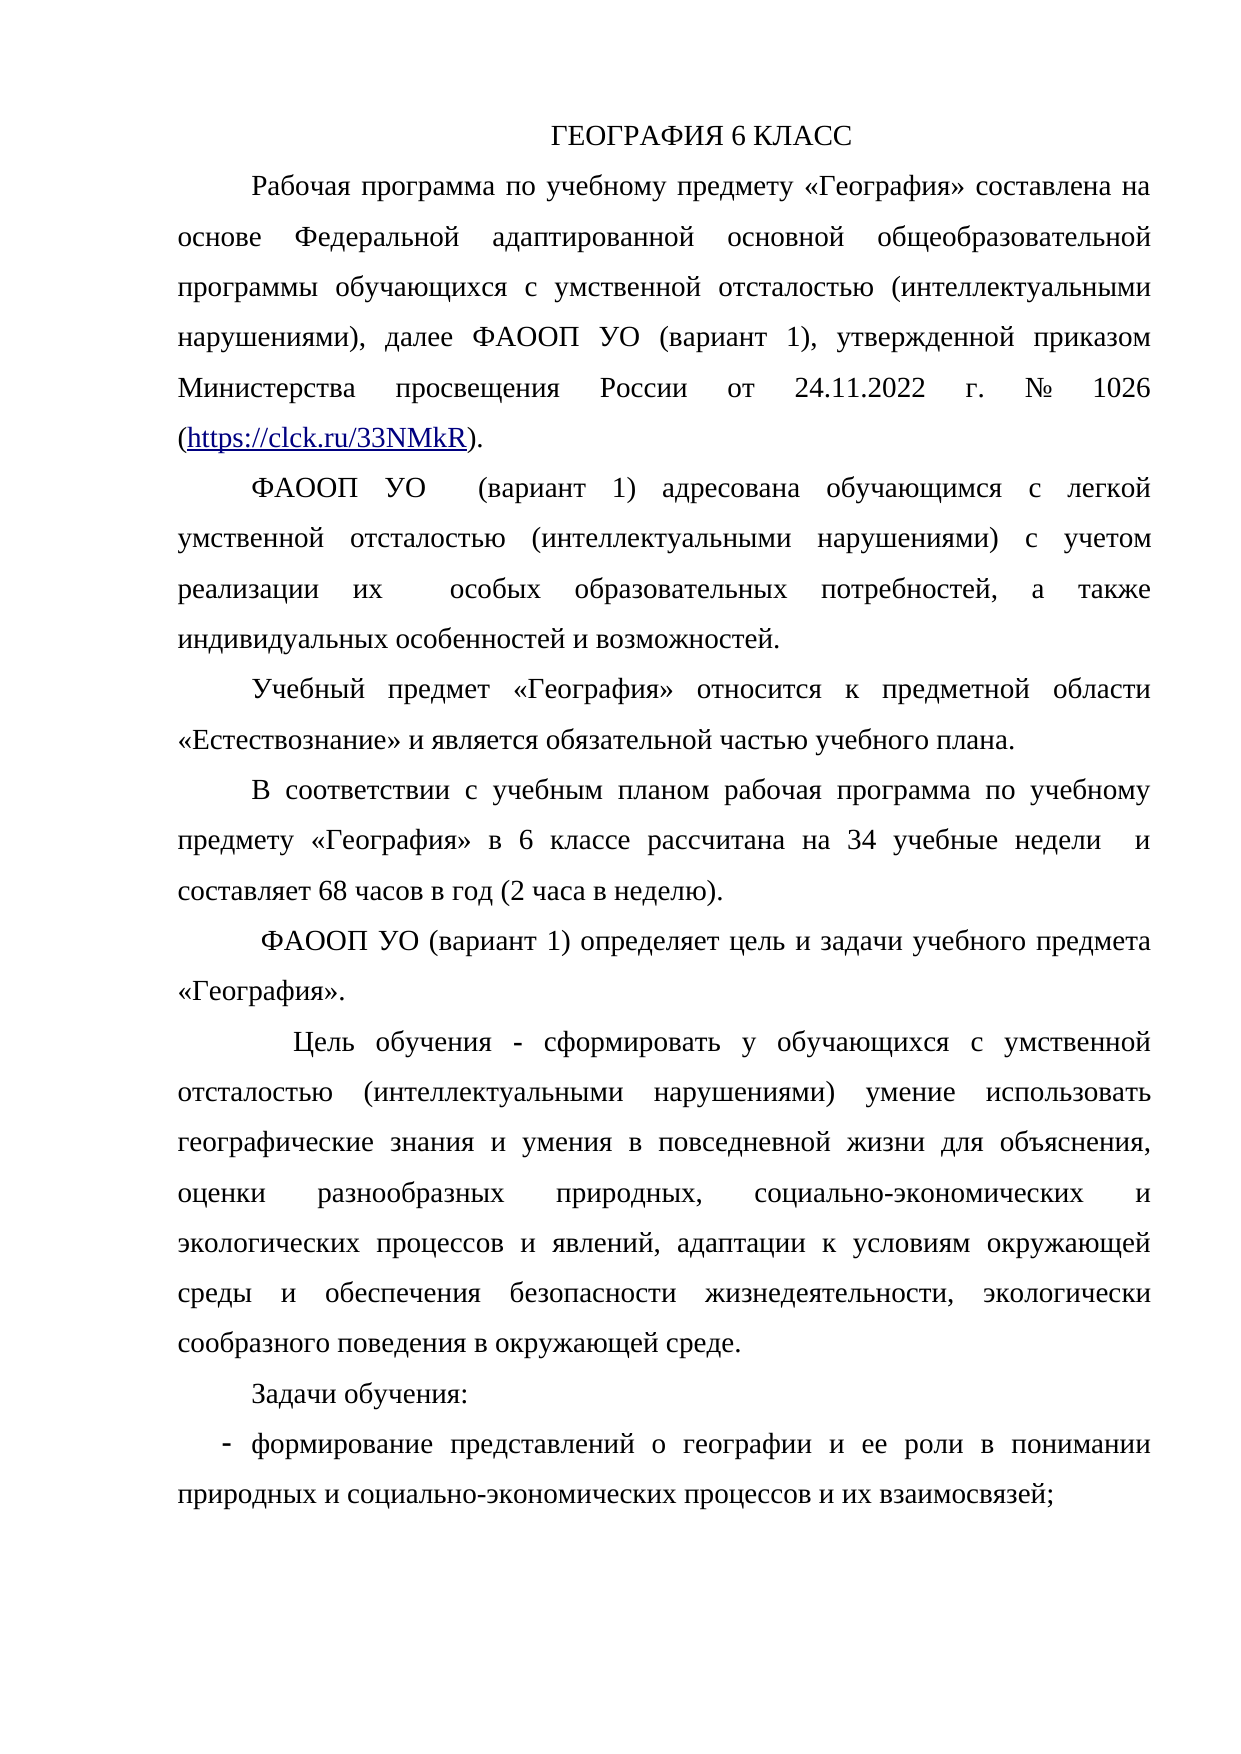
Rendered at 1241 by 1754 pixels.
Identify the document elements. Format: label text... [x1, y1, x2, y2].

text Рабочая программа по учебному предмету «География» составлена на основе Федеральной адаптированной основной общеобразовательной программы обучающихся с умственной отсталостью (интеллектуальными нарушениями), далее ФАООП УО (вариант 1), утвержденной приказом Министерства просвещения России от 24.11.2022 г. № 1026 (https://clck.ru/33NMkR). [177, 168, 1152, 453]
text Учебный предмет «География» относится к предметной области «Естествознание» и является обязательной частью учебного плана. [177, 672, 1152, 755]
text ФАООП УО (вариант 1) адресована обучающимся с легкой умственной отсталостью (интеллектуальными нарушениями) с учетом реализации их особых образовательных потребностей, а также индивидуальных особенностей и возможностей. [177, 470, 1152, 655]
text Задачи обучения: [177, 1376, 1152, 1409]
list формирование представлений о географии и ее роли в понимании природных и социально-экономических процессов и их взаимосвязей; [177, 1426, 1152, 1510]
text ФАООП УО (вариант 1) определяет цель и задачи учебного предмета «География». [177, 923, 1152, 1007]
text В соответствии с учебным планом рабочая программа по учебному предмету «География» в 6 классе рассчитана на 34 учебные недели и составляет 68 часов в год (2 часа в неделю). [177, 772, 1152, 906]
text ГЕОГРАФИЯ 6 КЛАСС [177, 118, 1152, 152]
text Цель обучения - сформировать у обучающихся с умственной отсталостью (интеллектуальными нарушениями) умение использовать географические знания и умения в повседневной жизни для объяснения, оценки разнообразных природных, социально-экономических и экологических процессов и явлений, адаптации к условиям окружающей среды и обеспечения безопасности жизнедеятельности, экологически сообразного поведения в окружающей среде. [177, 1024, 1152, 1359]
